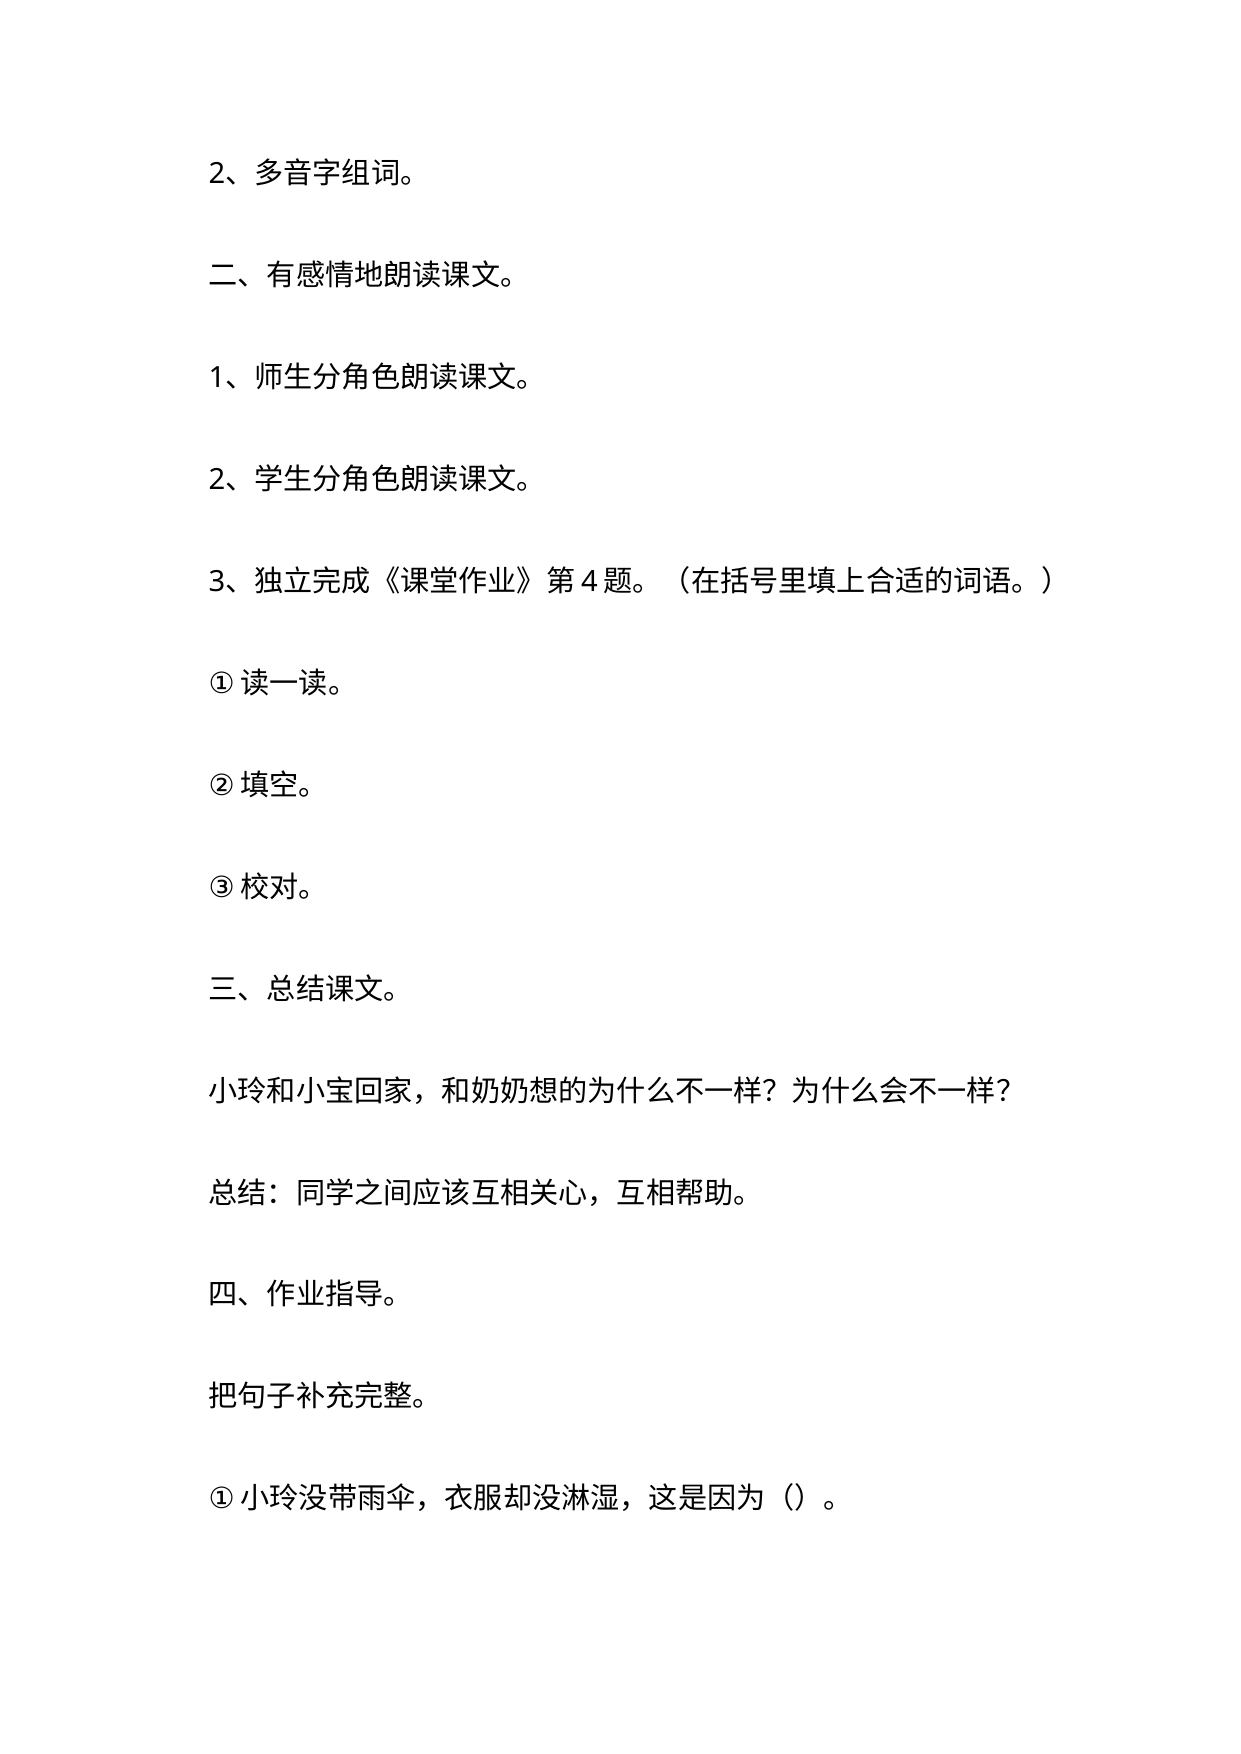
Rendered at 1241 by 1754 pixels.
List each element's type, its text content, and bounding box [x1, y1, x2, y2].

text ③校对。 [150, 864, 1090, 906]
text 2、多音字组词。 [150, 150, 1090, 192]
text 总结：同学之间应该互相关心，互相帮助。 [150, 1169, 1090, 1211]
text ①读一读。 [150, 660, 1090, 702]
text 二、有感情地朗读课文。 [150, 252, 1090, 294]
text 1、师生分角色朗读课文。 [150, 354, 1090, 396]
text 小玲和小宝回家，和奶奶想的为什么不一样？为什么会不一样？ [150, 1067, 1090, 1110]
text ②填空。 [150, 762, 1090, 804]
text 2、学生分角色朗读课文。 [150, 456, 1090, 498]
text ①小玲没带雨伞，衣服却没淋湿，这是因为（）。 [150, 1474, 1090, 1517]
text 四、作业指导。 [150, 1271, 1090, 1313]
text 3、独立完成《课堂作业》第4题。（在括号里填上合适的词语。） [150, 558, 1090, 600]
text 把句子补充完整。 [150, 1373, 1090, 1415]
text 三、总结课文。 [150, 966, 1090, 1008]
